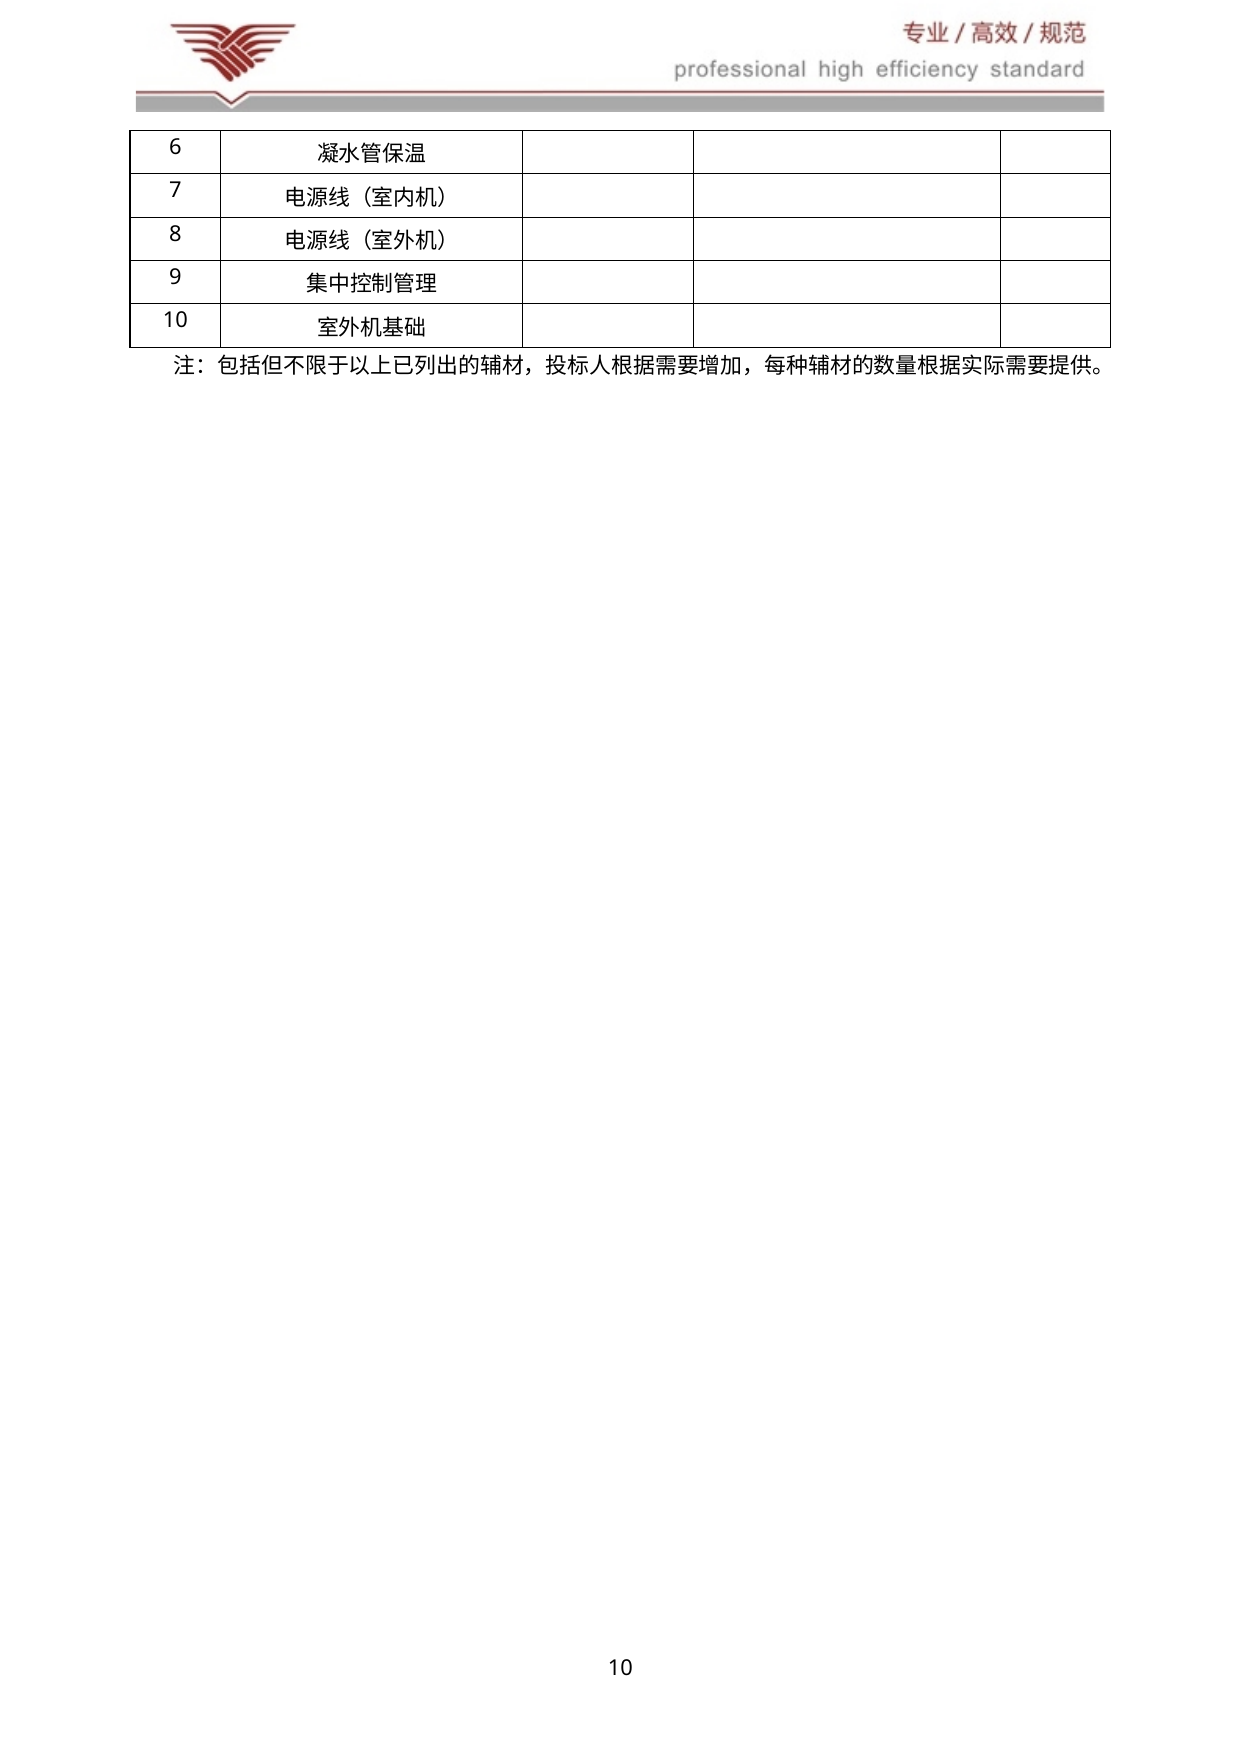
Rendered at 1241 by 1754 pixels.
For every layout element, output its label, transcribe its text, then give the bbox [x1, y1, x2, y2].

table_cell [694, 304, 1000, 347]
table_cell 集中控制管理 [221, 261, 522, 303]
table_cell 凝水管保温 [221, 131, 522, 173]
table_cell [1001, 218, 1110, 260]
table_cell 室外机基础 [221, 304, 522, 347]
table_cell [694, 261, 1000, 303]
table_cell 6 [131, 131, 220, 173]
table_cell 7 [131, 174, 220, 217]
table_cell [694, 131, 1000, 173]
table_cell [523, 261, 693, 303]
picture [135, 0, 1105, 112]
table_cell 电源线（室内机） [221, 174, 522, 217]
table_cell [1001, 174, 1110, 217]
table_cell [1001, 261, 1110, 303]
table_cell 8 [131, 218, 220, 260]
text 注：包括但不限于以上已列出的辅材，投标人根据需要增加，每种辅材的数量根据实际需要提供。 [130, 348, 1110, 379]
table_cell 10 [131, 304, 220, 347]
table_cell [694, 174, 1000, 217]
table_cell [523, 131, 693, 173]
table_cell 9 [131, 261, 220, 303]
table_cell [523, 304, 693, 347]
table_cell [694, 218, 1000, 260]
table_cell [1001, 304, 1110, 347]
table_cell 电源线（室外机） [221, 218, 522, 260]
table_cell [523, 174, 693, 217]
table_cell [1001, 131, 1110, 173]
table_cell [523, 218, 693, 260]
